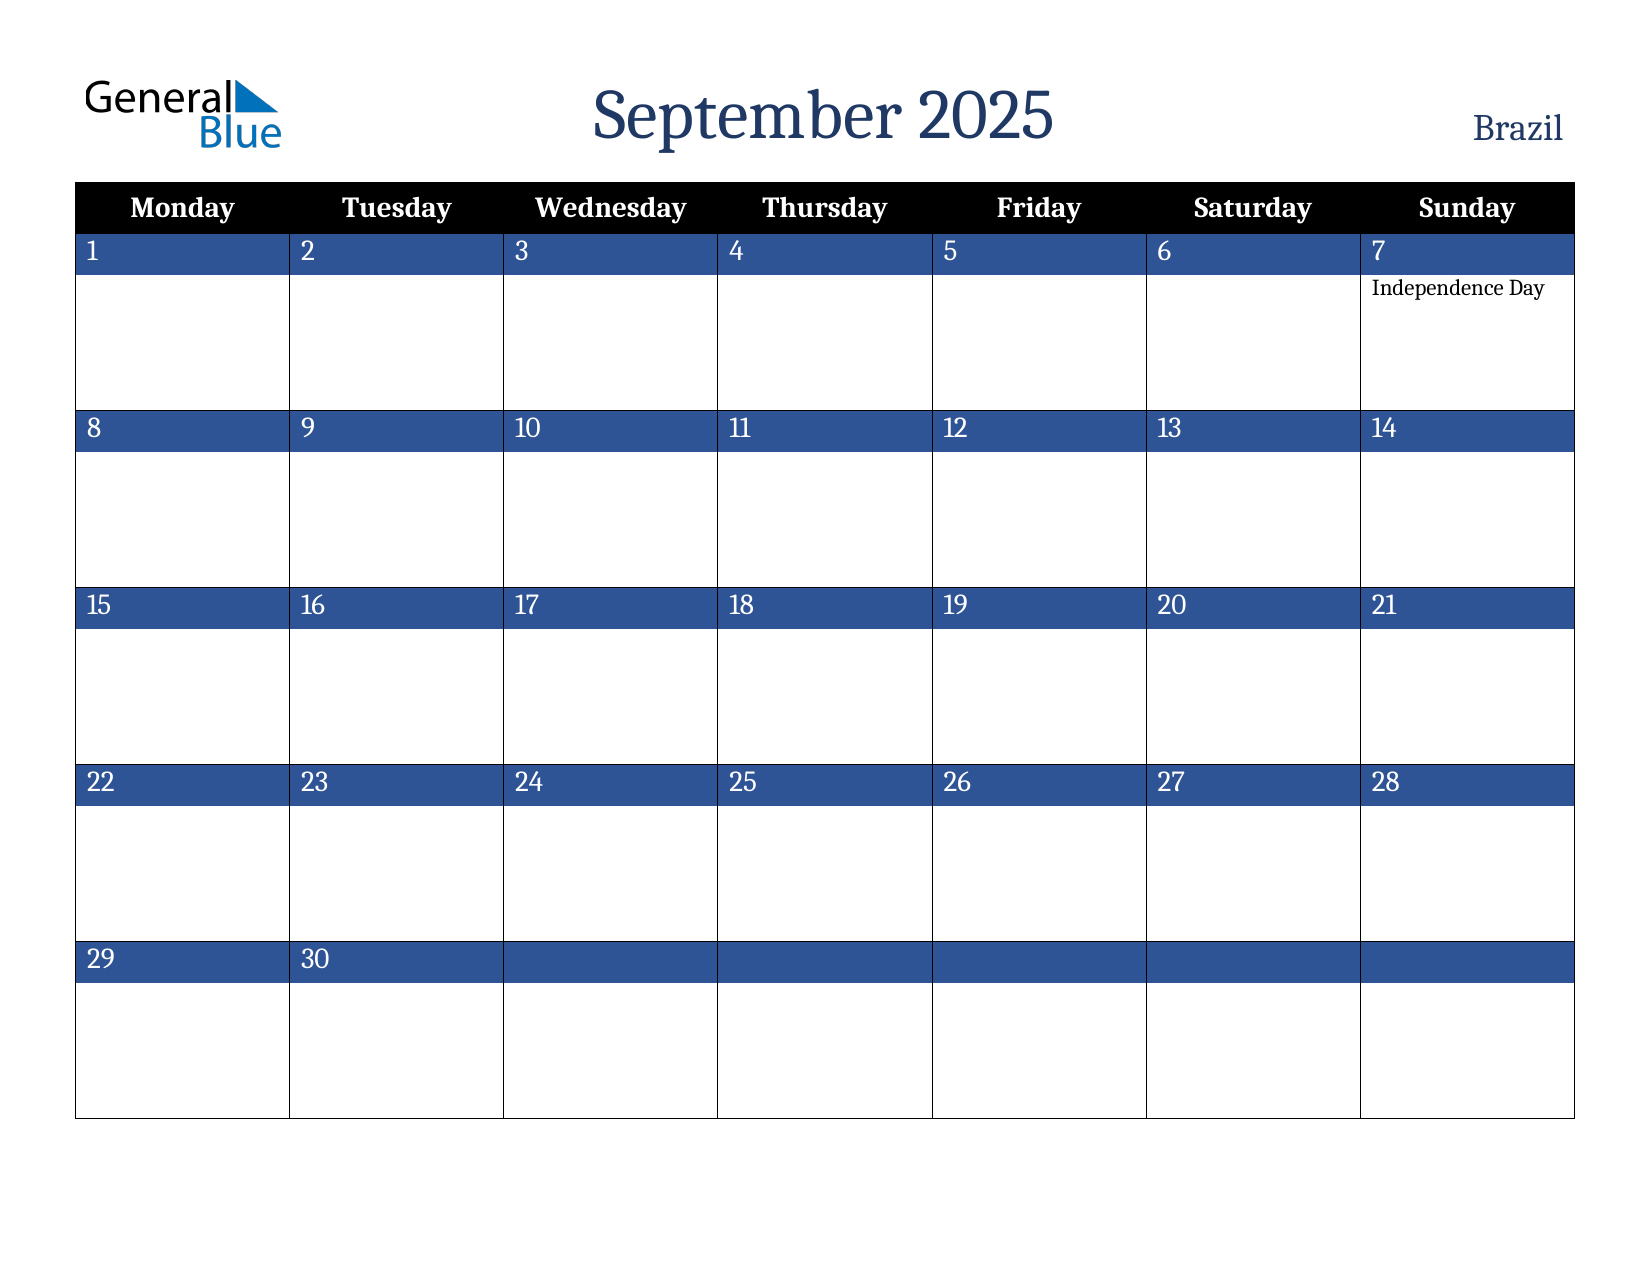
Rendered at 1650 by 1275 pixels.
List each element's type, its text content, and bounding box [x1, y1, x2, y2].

table_cell [504, 983, 717, 1118]
table_cell [1361, 806, 1574, 941]
table_cell [504, 942, 717, 983]
table_cell 23 [290, 765, 503, 806]
table_cell [504, 629, 717, 764]
table_cell 7 [1361, 234, 1574, 275]
table_cell [718, 942, 932, 983]
table_cell 29 [76, 942, 289, 983]
table_cell [1147, 806, 1360, 941]
table_cell 1 [76, 234, 289, 275]
table_cell [1361, 942, 1574, 983]
table_cell [504, 452, 717, 587]
table_cell 21 [1361, 588, 1574, 629]
table_cell [1147, 983, 1360, 1118]
table_cell [504, 806, 717, 941]
table_cell [290, 629, 503, 764]
table_cell [76, 806, 289, 941]
table_cell [1361, 629, 1574, 764]
table_cell 16 [290, 588, 503, 629]
table_cell 5 [933, 234, 1146, 275]
table_cell [718, 275, 932, 410]
table_cell 3 [504, 234, 717, 275]
table_cell 4 [718, 234, 932, 275]
table_cell [76, 452, 289, 587]
table_cell [290, 806, 503, 941]
table_cell [1147, 942, 1360, 983]
table_cell 27 [1147, 765, 1360, 806]
table_cell 30 [290, 942, 503, 983]
table_cell [290, 452, 503, 587]
table_cell [1147, 452, 1360, 587]
table_cell Monday [76, 183, 289, 233]
table_cell 14 [1361, 411, 1574, 452]
table_cell 28 [1361, 765, 1574, 806]
table_cell Friday [933, 183, 1146, 233]
table_cell [1147, 629, 1360, 764]
picture [86, 80, 281, 148]
table_cell 6 [1147, 234, 1360, 275]
table_cell [290, 983, 503, 1118]
table_cell [504, 275, 717, 410]
table_cell [1361, 983, 1574, 1118]
table_cell 15 [76, 588, 289, 629]
table_cell [1361, 452, 1574, 587]
table_cell [933, 942, 1146, 983]
table_cell 8 [76, 411, 289, 452]
table_cell 18 [718, 588, 932, 629]
table_cell 19 [933, 588, 1146, 629]
table_cell [933, 452, 1146, 587]
table_cell [290, 275, 503, 410]
table_cell 13 [1147, 411, 1360, 452]
table_cell [1147, 275, 1360, 410]
table_cell [933, 983, 1146, 1118]
table_header September 2025 [504, 75, 1146, 182]
table_cell [933, 275, 1146, 410]
table_header Brazil [1146, 75, 1574, 182]
table_cell 22 [76, 765, 289, 806]
table_cell 26 [933, 765, 1146, 806]
table_cell 24 [504, 765, 717, 806]
table_header [76, 75, 503, 182]
table_cell Tuesday [290, 183, 503, 233]
table_cell [933, 806, 1146, 941]
table_cell 12 [933, 411, 1146, 452]
table_cell [933, 629, 1146, 764]
table_cell [718, 983, 932, 1118]
table_cell [76, 275, 289, 410]
table_cell Sunday [1361, 183, 1574, 233]
table_cell 17 [504, 588, 717, 629]
table_cell 20 [1147, 588, 1360, 629]
table_cell Thursday [718, 183, 932, 233]
table_cell 2 [290, 234, 503, 275]
table_cell [718, 806, 932, 941]
table_cell [76, 983, 289, 1118]
table_cell [718, 452, 932, 587]
table_cell 11 [718, 411, 932, 452]
table_cell 25 [718, 765, 932, 806]
table_cell Independence Day [1361, 275, 1574, 410]
table_cell 9 [290, 411, 503, 452]
table_cell Saturday [1147, 183, 1360, 233]
table_cell [718, 629, 932, 764]
table_cell 10 [504, 411, 717, 452]
table_cell [76, 629, 289, 764]
table_cell Wednesday [504, 183, 717, 233]
